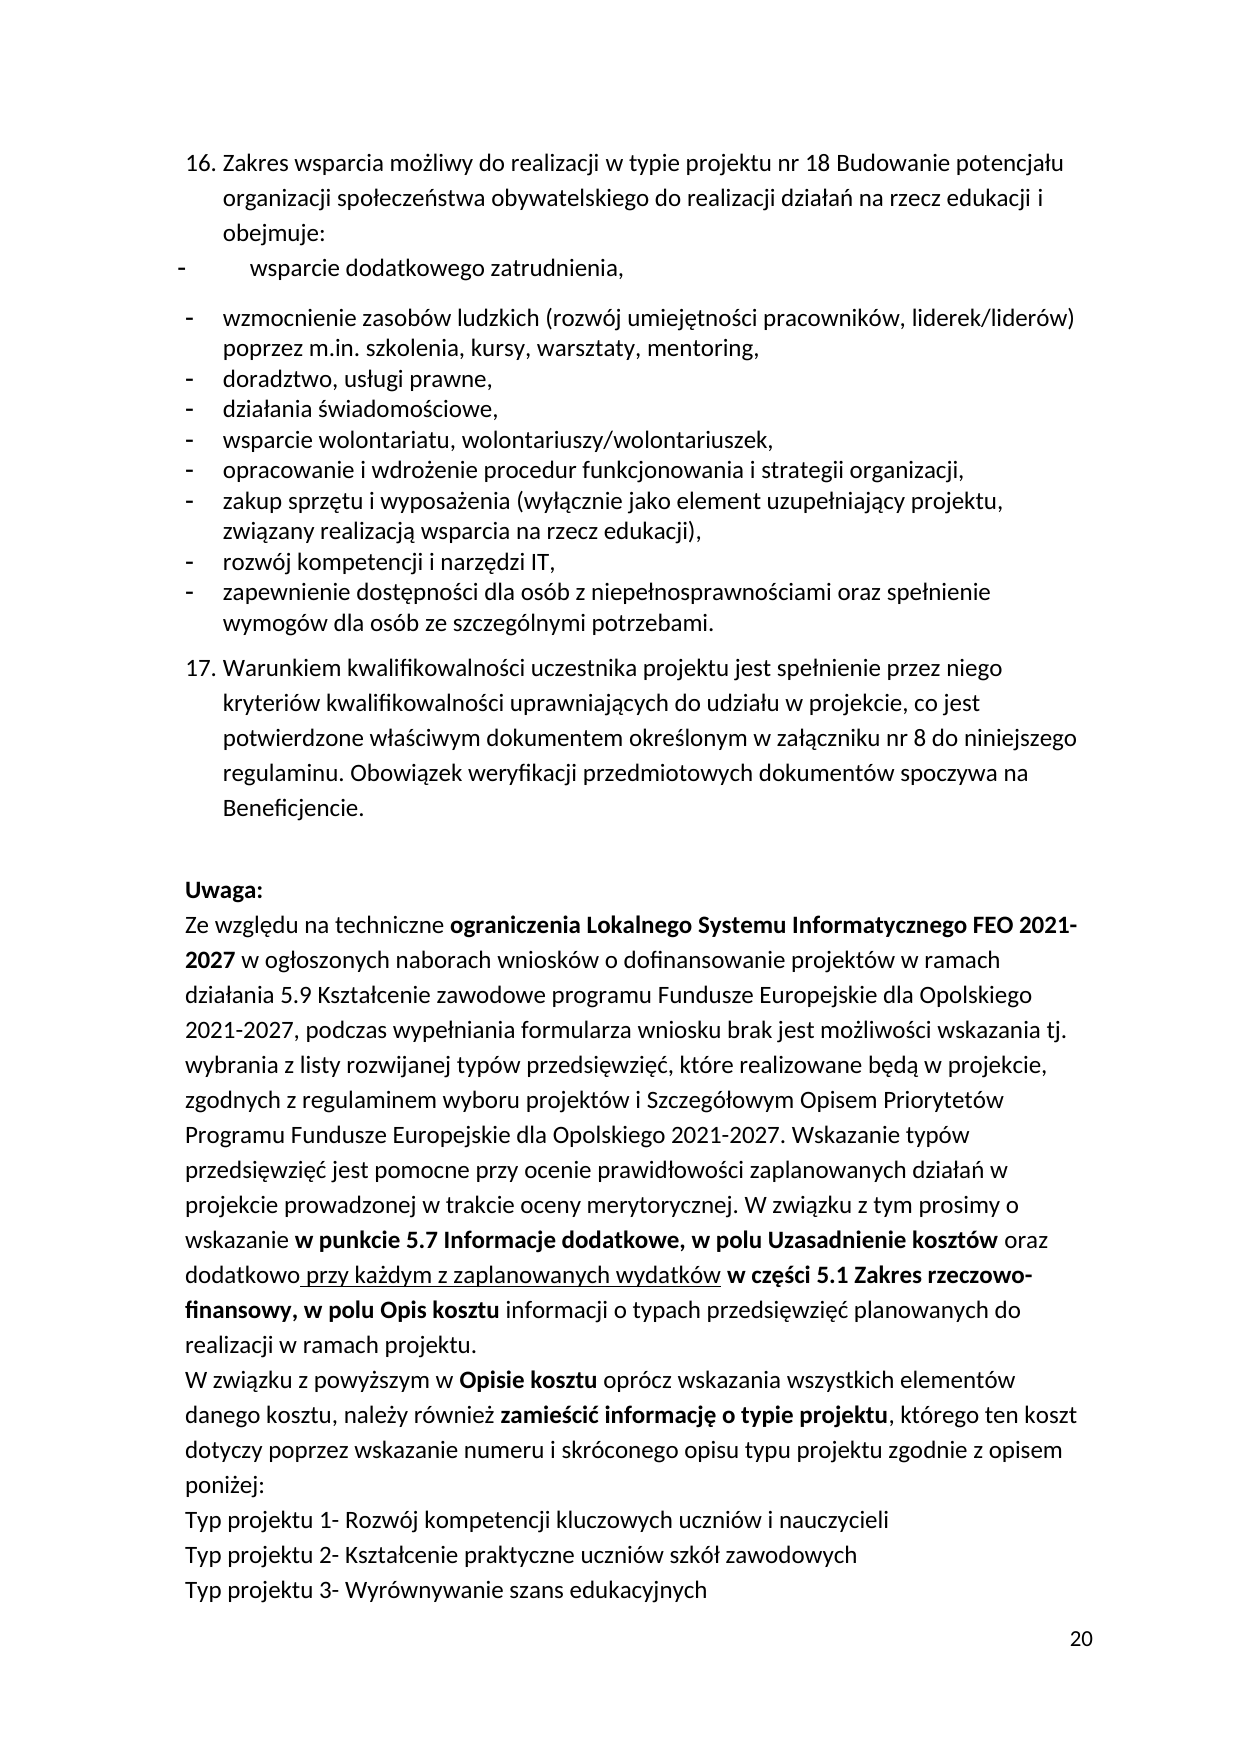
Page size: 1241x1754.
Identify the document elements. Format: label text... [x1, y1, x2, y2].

list Warunkiem kwalifikowalności uczestnika projektu jest spełnienie przez niego kryteriów kwalifikowalności uprawniających do udziału w projekcie, co jest potwierdzone właściwym dokumentem określonym w załączniku nr 8 do niniejszego regulaminu. Obowiązek weryfikacji przedmiotowych dokumentów spoczywa na Beneficjencie. [185, 652, 1093, 823]
list doradztwo, usługi prawne, [185, 363, 1093, 393]
list wsparcie wolontariatu, wolontariuszy/wolontariuszek, [185, 424, 1093, 454]
text Typ projektu 3- Wyrównywanie szans edukacyjnych [185, 1575, 1093, 1605]
list wzmocnienie zasobów ludzkich (rozwój umiejętności pracowników, liderek/liderów) poprzez m.in. szkolenia, kursy, warsztaty, mentoring, [185, 302, 1093, 363]
list działania świadomościowe, [185, 393, 1093, 424]
list zapewnienie dostępności dla osób z niepełnosprawnościami oraz spełnienie wymogów dla osób ze szczególnymi potrzebami. [185, 576, 1093, 637]
text Typ projektu 2- Kształcenie praktyczne uczniów szkół zawodowych [185, 1540, 1093, 1570]
list wsparcie dodatkowego zatrudnienia, [177, 253, 1093, 283]
list Zakres wsparcia możliwy do realizacji w typie projektu nr 18 Budowanie potencjału organizacji społeczeństwa obywatelskiego do realizacji działań na rzecz edukacji i obejmuje: [185, 148, 1093, 248]
list opracowanie i wdrożenie procedur funkcjonowania i strategii organizacji, [185, 454, 1093, 485]
text Typ projektu 1- Rozwój kompetencji kluczowych uczniów i nauczycieli [185, 1505, 1093, 1535]
text W związku z powyższym w Opisie kosztu oprócz wskazania wszystkich elementów danego kosztu, należy również zamieścić informację o typie projektu, którego ten koszt dotyczy poprzez wskazanie numeru i skróconego opisu typu projektu zgodnie z opisem poniżej: [185, 1365, 1093, 1500]
list rozwój kompetencji i narzędzi IT, [185, 546, 1093, 576]
text Ze względu na techniczne ograniczenia Lokalnego Systemu Informatycznego FEO 2021-2027 w ogłoszonych naborach wniosków o dofinansowanie projektów w ramach działania 5.9 Kształcenie zawodowe programu Fundusze Europejskie dla Opolskiego 2021-2027, podczas wypełniania formularza wniosku brak jest możliwości wskazania tj. wybrania z listy rozwijanej typów przedsięwzięć, które realizowane będą w projekcie, zgodnych z regulaminem wyboru projektów i Szczegółowym Opisem Priorytetów Programu Fundusze Europejskie dla Opolskiego 2021-2027. Wskazanie typów przedsięwzięć jest pomocne przy ocenie prawidłowości zaplanowanych działań w projekcie prowadzonej w trakcie oceny merytorycznej. W związku z tym prosimy o wskazanie w punkcie 5.7 Informacje dodatkowe, w polu Uzasadnienie kosztów oraz dodatkowo przy każdym z zaplanowanych wydatków w części 5.1 Zakres rzeczowo-finansowy, w polu Opis kosztu informacji o typach przedsięwzięć planowanych do realizacji w ramach projektu. [185, 910, 1093, 1360]
list zakup sprzętu i wyposażenia (wyłącznie jako element uzupełniający projektu, związany realizacją wsparcia na rzecz edukacji), [185, 485, 1093, 546]
text Uwaga: [185, 875, 1093, 905]
